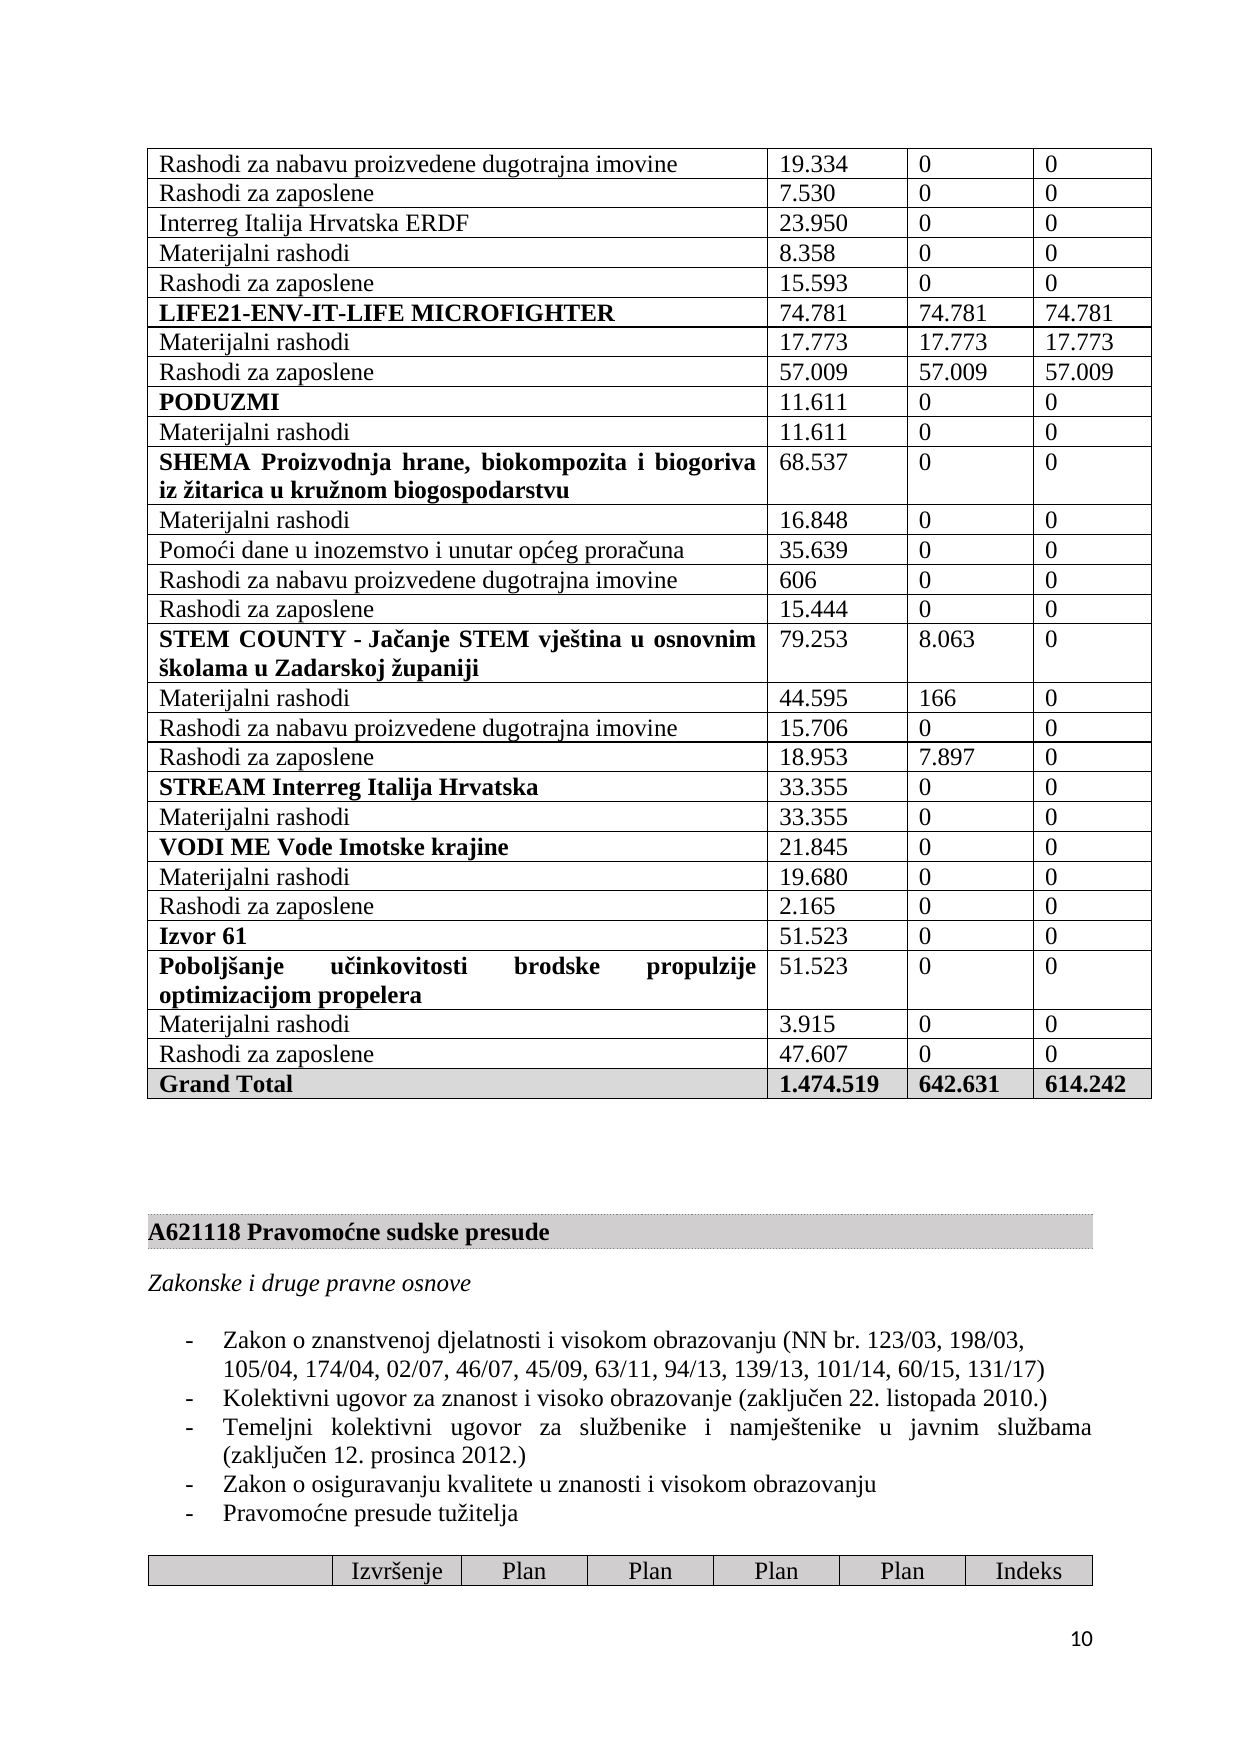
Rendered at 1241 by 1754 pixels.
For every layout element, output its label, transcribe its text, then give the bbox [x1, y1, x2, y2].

table_cell 0 [1034, 535, 1151, 564]
table_cell 0 [1034, 1010, 1151, 1038]
table_cell 57.009 [768, 357, 907, 386]
table_cell Interreg Italija Hrvatska ERDF [148, 208, 767, 237]
table_cell 0 [1034, 208, 1151, 237]
table_cell 3.915 [768, 1010, 907, 1038]
table_cell 0 [1034, 713, 1151, 741]
table_cell 0 [1034, 268, 1151, 297]
table_cell Rashodi za zaposlene [148, 357, 767, 386]
table_cell 7.530 [768, 179, 907, 207]
table_cell 57.009 [908, 357, 1033, 386]
table_cell 0 [908, 1010, 1033, 1038]
list Kolektivni ugovor za znanost i visoko obrazovanje (zaključen 22. listopada 2010.) [185, 1383, 1093, 1412]
table_cell 0 [1034, 149, 1151, 177]
table_cell 0 [1034, 238, 1151, 267]
table_cell 11.611 [768, 417, 907, 446]
list Pravomoćne presude tužitelja [185, 1498, 1093, 1527]
text A621118 Pravomoćne sudske presude [148, 1214, 1093, 1249]
table_cell 0 [908, 832, 1033, 861]
table_cell 47.607 [768, 1039, 907, 1068]
table_cell 74.781 [1034, 298, 1151, 326]
table_cell 0 [908, 713, 1033, 741]
table_cell Materijalni rashodi [148, 505, 767, 534]
table_cell 0 [1034, 743, 1151, 771]
table_cell 0 [908, 238, 1033, 267]
table_cell 23.950 [768, 208, 907, 237]
table_cell 0 [1034, 595, 1151, 623]
table_cell 0 [908, 595, 1033, 623]
table_cell 74.781 [768, 298, 907, 326]
table_cell 0 [1034, 179, 1151, 207]
table_cell Materijalni rashodi [148, 1010, 767, 1038]
table_cell 33.355 [768, 772, 907, 801]
table_cell 0 [908, 447, 1033, 504]
table_cell Materijalni rashodi [148, 862, 767, 890]
table_cell 0 [1034, 387, 1151, 416]
table_cell Rashodi za zaposlene [148, 743, 767, 771]
table_cell 0 [908, 891, 1033, 920]
table_cell 15.444 [768, 595, 907, 623]
table_cell Grand Total [148, 1069, 767, 1098]
table_cell 33.355 [768, 802, 907, 831]
table_header Indeks 23./22. [966, 1556, 1092, 1585]
table_cell 17.773 [908, 328, 1033, 356]
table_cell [148, 149, 767, 177]
table_cell STEM COUNTY - Jačanje STEM vještina u osnovnim školama u Zadarskoj županiji [148, 624, 767, 682]
table_cell Rashodi za zaposlene [148, 891, 767, 920]
table_cell Rashodi za zaposlene [148, 268, 767, 297]
table_cell 44.595 [768, 683, 907, 712]
table_cell 0 [1034, 624, 1151, 682]
table_cell 0 [908, 268, 1033, 297]
table_cell 0 [1034, 565, 1151, 593]
text Zakonske i druge pravne osnove [148, 1268, 1093, 1297]
table_cell Rashodi za zaposlene [148, 1039, 767, 1068]
table_cell Materijalni rashodi [148, 328, 767, 356]
table_header Izvršenje 2021. [333, 1556, 461, 1585]
table_cell 0 [908, 179, 1033, 207]
table_cell 7.897 [908, 743, 1033, 771]
table_cell 0 [908, 862, 1033, 890]
table_header Plan 2024. [714, 1556, 839, 1585]
table_cell 0 [908, 149, 1033, 177]
table_cell VODI ME Vode Imotske krajine [148, 832, 767, 861]
table_cell 8.063 [908, 624, 1033, 682]
table_cell Rashodi za zaposlene [148, 595, 767, 623]
table_cell 51.523 [768, 951, 907, 1008]
table_cell 17.773 [768, 328, 907, 356]
table_cell 0 [908, 387, 1033, 416]
table_cell 0 [1034, 951, 1151, 1008]
table_cell 16.848 [768, 505, 907, 534]
table_cell Izvor 61 [148, 921, 767, 950]
list Temeljni kolektivni ugovor za službenike i namještenike u javnim službama (zaključen 12. prosinca 2012.) [185, 1412, 1093, 1469]
table_cell 11.611 [768, 387, 907, 416]
table_header [149, 1556, 332, 1585]
table_cell 0 [908, 535, 1033, 564]
table_header Plan 2025. [840, 1556, 965, 1585]
table_cell Pomoći dane u inozemstvo i unutar općeg proračuna [148, 535, 767, 564]
table_cell 606 [768, 565, 907, 593]
table_cell Materijalni rashodi [148, 802, 767, 831]
table_cell 0 [1034, 447, 1151, 504]
table_cell 2.165 [768, 891, 907, 920]
table_cell 15.706 [768, 713, 907, 741]
table_cell Rashodi za nabavu proizvedene dugotrajna imovine [148, 565, 767, 593]
table_cell 57.009 [1034, 357, 1151, 386]
table_cell 0 [1034, 921, 1151, 950]
table_cell 17.773 [1034, 328, 1151, 356]
table_cell 0 [908, 772, 1033, 801]
table_cell Materijalni rashodi [148, 683, 767, 712]
table_cell 51.523 [768, 921, 907, 950]
table_cell Poboljšanje učinkovitosti brodske propulzije optimizacijom propelera [148, 951, 767, 1008]
table_cell 15.593 [768, 268, 907, 297]
table_cell 0 [908, 802, 1033, 831]
table_header Plan 2023. [588, 1556, 713, 1585]
table_cell 0 [1034, 772, 1151, 801]
table_cell 0 [908, 417, 1033, 446]
table_cell 0 [1034, 417, 1151, 446]
table_cell 0 [1034, 505, 1151, 534]
table_cell LIFE21-ENV-IT-LIFE MICROFIGHTER [148, 298, 767, 326]
table_cell 1.474.519 [768, 1069, 907, 1098]
table_cell 0 [1034, 802, 1151, 831]
table_cell 0 [908, 1039, 1033, 1068]
table_cell 0 [1034, 891, 1151, 920]
table_cell 8.358 [768, 238, 907, 267]
table_cell 0 [908, 565, 1033, 593]
table_cell 68.537 [768, 447, 907, 504]
table_cell 0 [908, 921, 1033, 950]
table_cell 0 [908, 951, 1033, 1008]
table_header Plan 2022. [462, 1556, 587, 1585]
table_cell 21.845 [768, 832, 907, 861]
table_cell Rashodi za zaposlene [148, 179, 767, 207]
table_cell 74.781 [908, 298, 1033, 326]
table_cell SHEMA Proizvodnja hrane, biokompozita i biogoriva iz žitarica u kružnom biogospodarstvu [148, 447, 767, 504]
table_cell STREAM Interreg Italija Hrvatska [148, 772, 767, 801]
table_cell Materijalni rashodi [148, 417, 767, 446]
list Zakon o znanstvenoj djelatnosti i visokom obrazovanju (NN br. 123/03, 198/03, 105/04, 174/04, 02/07, 46/07, 45/09, 63/11, 94/13, 139/13, 101/14, 60/15, 131/17) [185, 1325, 1093, 1383]
table_cell 642.631 [908, 1069, 1033, 1098]
table_cell 614.242 [1034, 1069, 1151, 1098]
table_cell 0 [1034, 862, 1151, 890]
table_cell 18.953 [768, 743, 907, 771]
table_cell 166 [908, 683, 1033, 712]
table_cell Materijalni rashodi [148, 238, 767, 267]
table_cell 0 [1034, 1039, 1151, 1068]
table_cell 0 [908, 208, 1033, 237]
table_cell 0 [1034, 683, 1151, 712]
table_cell Rashodi za nabavu proizvedene dugotrajna imovine [148, 713, 767, 741]
table_cell PODUZMI [148, 387, 767, 416]
table_cell 19.334 [768, 149, 907, 177]
table_cell 19.680 [768, 862, 907, 890]
list Zakon o osiguravanju kvalitete u znanosti i visokom obrazovanju [185, 1469, 1093, 1498]
table_cell 0 [1034, 832, 1151, 861]
table_cell 79.253 [768, 624, 907, 682]
table_cell 0 [908, 505, 1033, 534]
table_cell 35.639 [768, 535, 907, 564]
